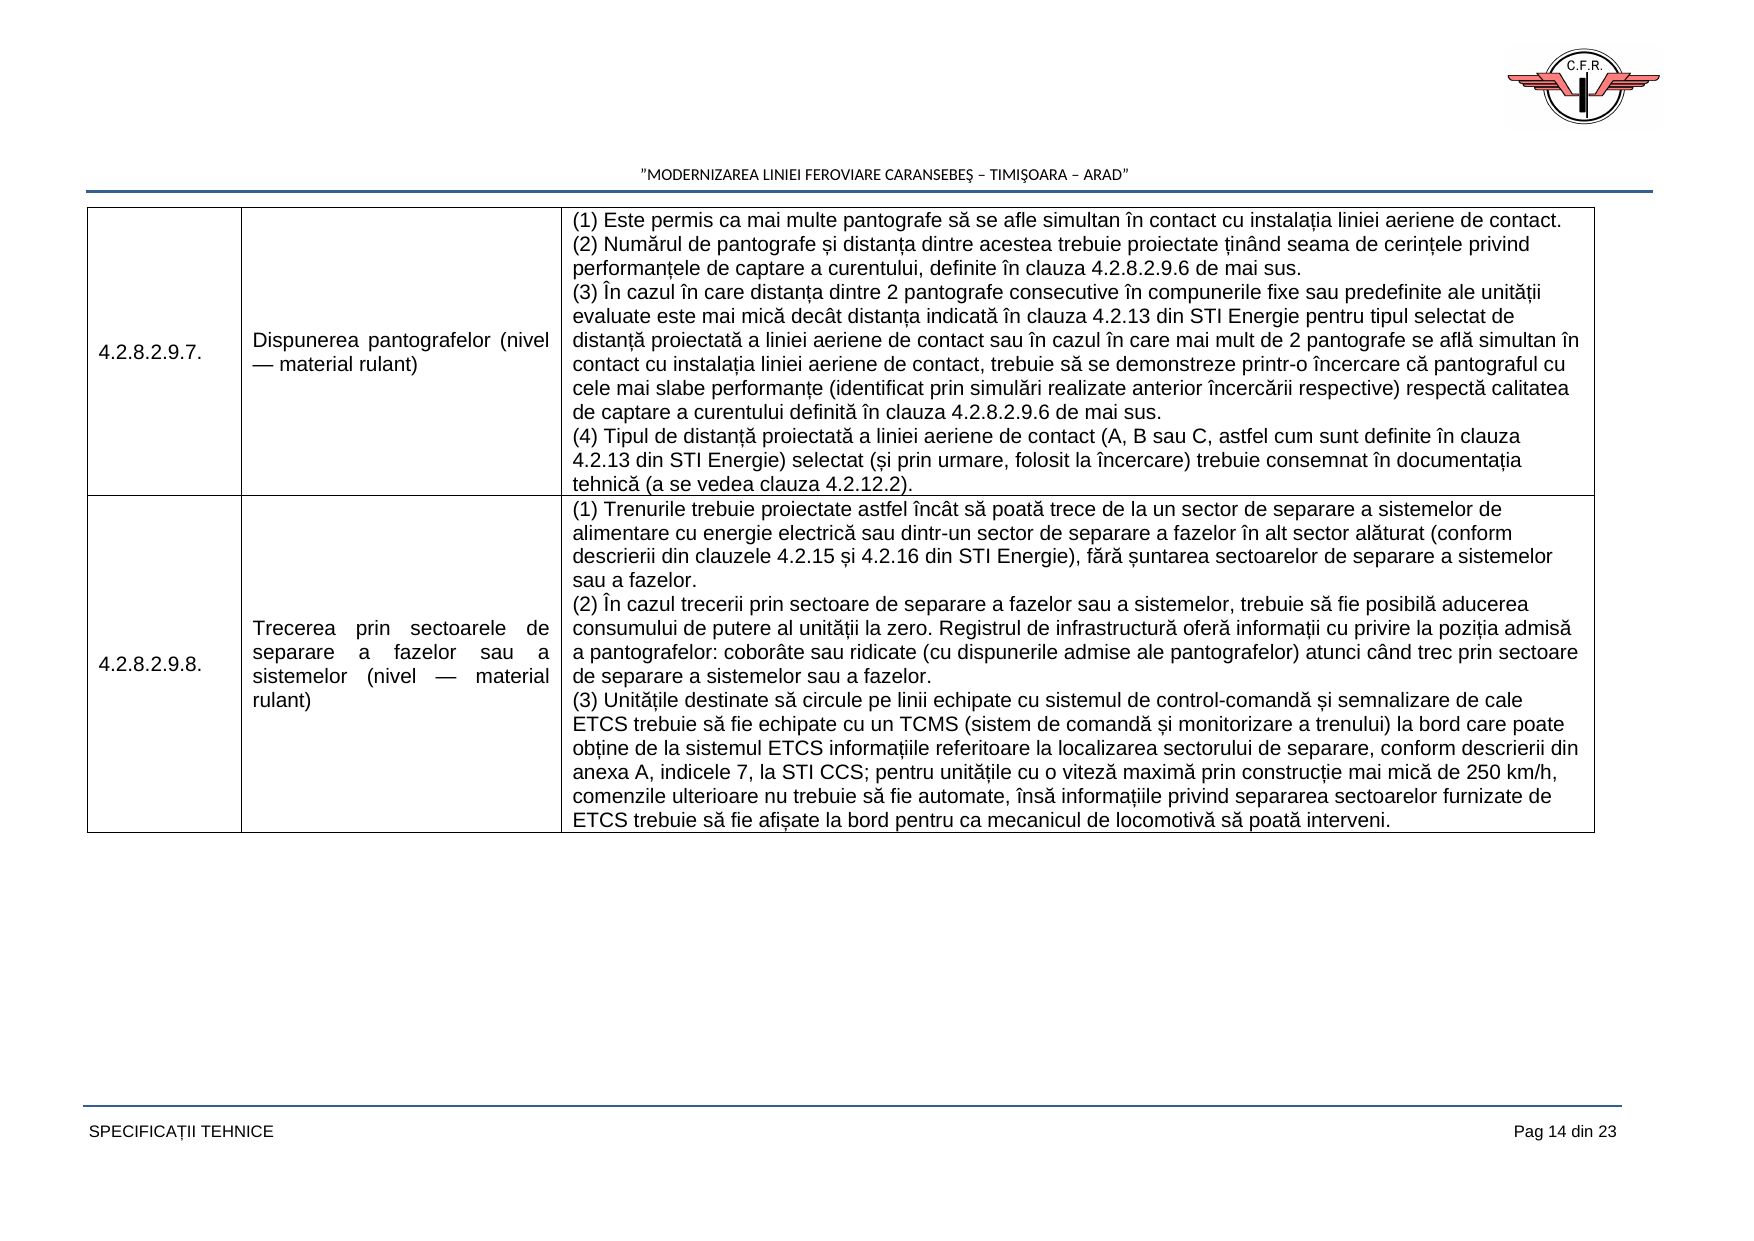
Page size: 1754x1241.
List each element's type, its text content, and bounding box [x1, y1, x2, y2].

table_cell 4.2.8.2.9.8. [88, 496, 241, 832]
table_cell Dispunerea pantografelor (nivel — material rulant) [242, 208, 561, 495]
table_cell 4.2.8.2.9.7. [88, 208, 241, 495]
table_cell (1) Trenurile trebuie proiectate astfel încât să poată trece de la un sector de separare a sistemelor de alimentare cu energie electrică sau dintr-un sector de separare a fazelor în alt sector alăturat (conform descrierii din clauzele 4.2.15 și 4.2.16 din STI Energie), fără șuntarea sectoarelor de separare a sistemelor sau a fazelor. (2) În cazul trecerii prin sectoare de separare a fazelor sau a sistemelor, trebuie să fie posibilă aducerea consumului de putere al unității la zero. Registrul de infrastructură oferă informații cu privire la poziția admisă a pantografelor: coborâte sau ridicate (cu dispunerile admise ale pantografelor) atunci când trec prin sectoare de separare a sistemelor sau a fazelor. (3) Unitățile destinate să circule pe linii echipate cu sistemul de control-comandă și semnalizare de cale ETCS trebuie să fie echipate cu un TCMS (sistem de comandă și monitorizare a trenului) la bord care poate obține de la sistemul ETCS informațiile referitoare la localizarea sectorului de separare, conform descrierii din anexa A, indicele 7, la STI CCS; pentru unitățile cu o viteză maximă prin construcție mai mică de 250 km/h, comenzile ulterioare nu trebuie să fie automate, însă informațiile privind separarea sectoarelor furnizate de ETCS trebuie să fie afișate la bord pentru ca mecanicul de locomotivă să poată interveni. [562, 496, 1594, 832]
table_cell Trecerea prin sectoarele de separare a fazelor sau a sistemelor (nivel — material rulant) [242, 496, 561, 832]
table_cell (1) Este permis ca mai multe pantografe să se afle simultan în contact cu instalația liniei aeriene de contact. (2) Numărul de pantografe și distanța dintre acestea trebuie proiectate ținând seama de cerințele privind performanțele de captare a curentului, definite în clauza 4.2.8.2.9.6 de mai sus. (3) În cazul în care distanța dintre 2 pantografe consecutive în compunerile fixe sau predefinite ale unității evaluate este mai mică decât distanța indicată în clauza 4.2.13 din STI Energie pentru tipul selectat de distanță proiectată a liniei aeriene de contact sau în cazul în care mai mult de 2 pantografe se află simultan în contact cu instalația liniei aeriene de contact, trebuie să se demonstreze printr-o încercare că pantograful cu cele mai slabe performanțe (identificat prin simulări realizate anterior încercării respective) respectă calitatea de captare a curentului definită în clauza 4.2.8.2.9.6 de mai sus. (4) Tipul de distanță proiectată a liniei aeriene de contact (A, B sau C, astfel cum sunt definite în clauza 4.2.13 din STI Energie) selectat (și prin urmare, folosit la încercare) trebuie consemnat în documentația tehnică (a se vedea clauza 4.2.12.2). [562, 208, 1594, 495]
picture [1505, 42, 1663, 130]
